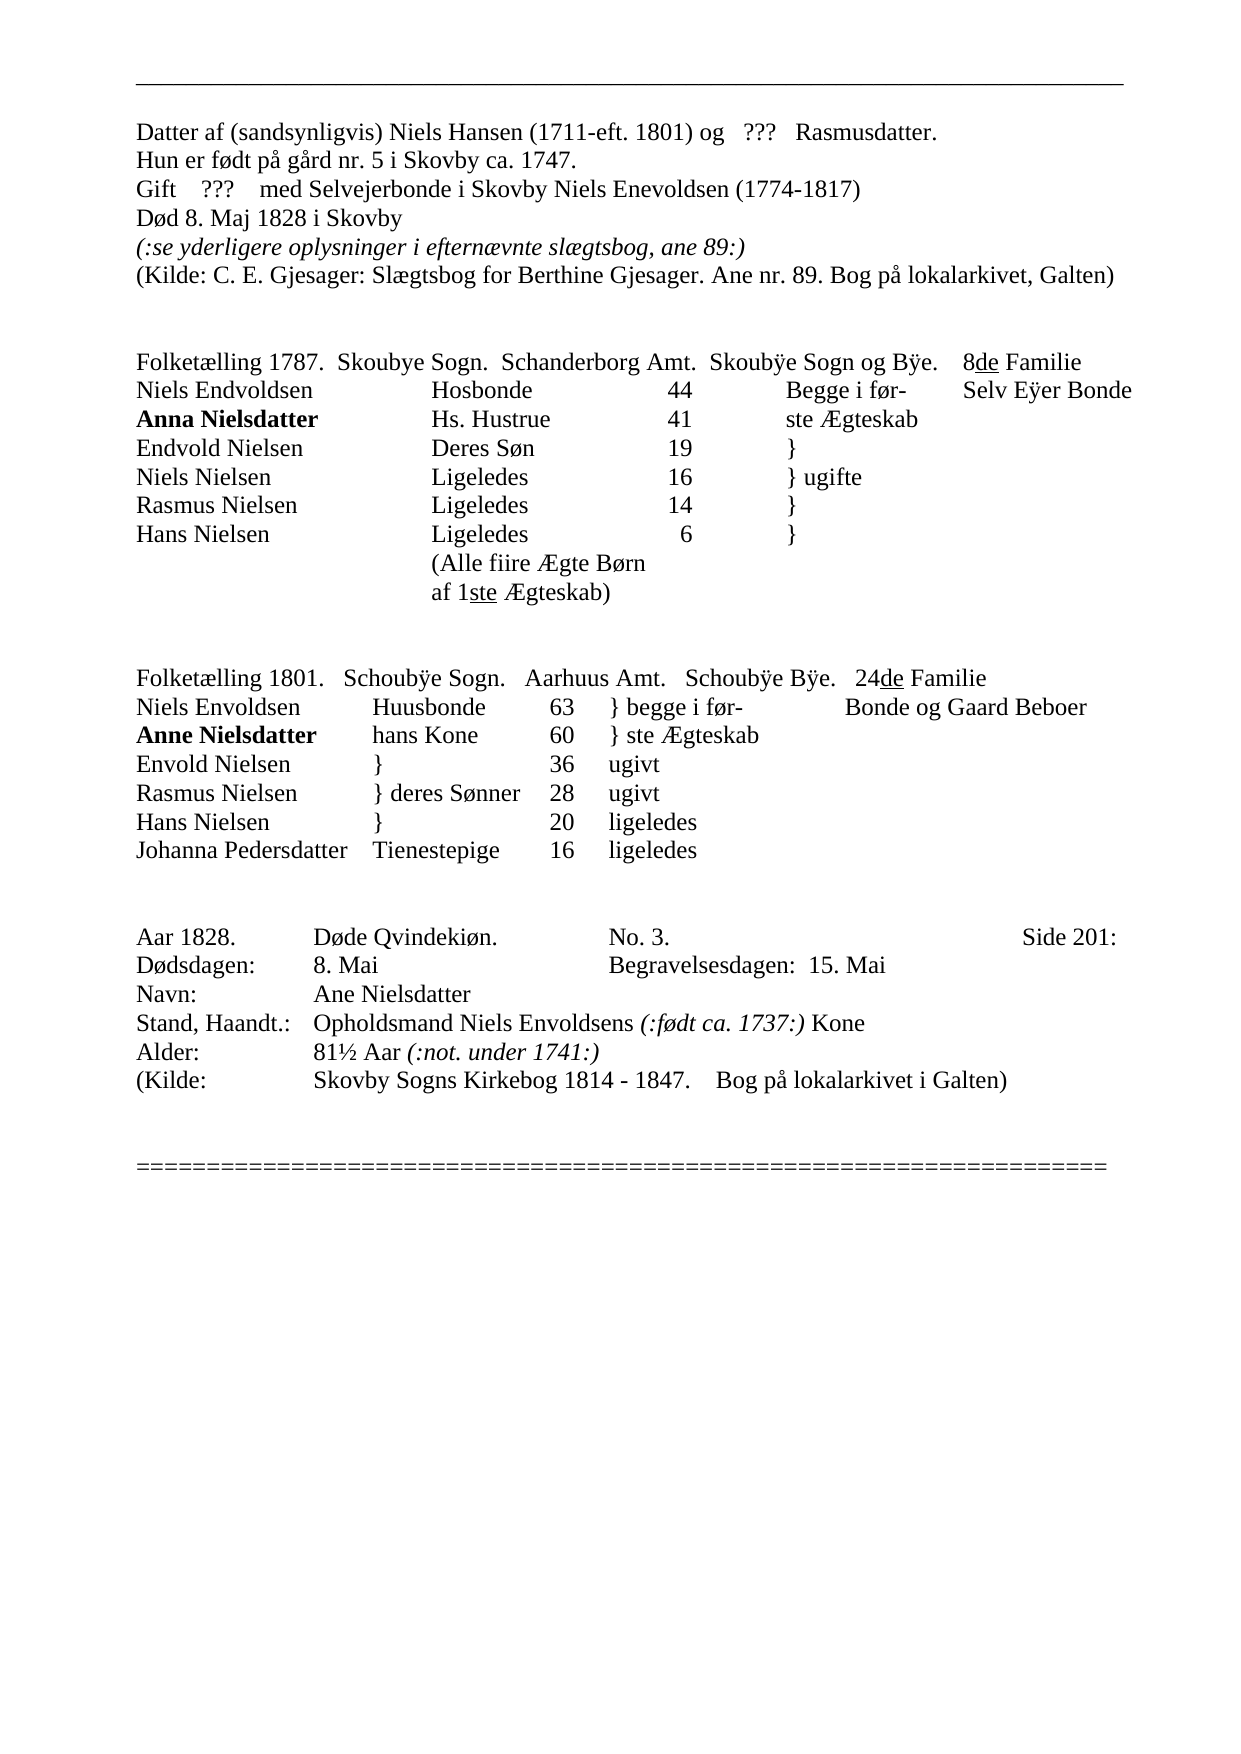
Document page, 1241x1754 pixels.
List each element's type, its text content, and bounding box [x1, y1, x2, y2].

text Folketælling 1801. Schoubÿe Sogn. Aarhuus Amt. Schoubÿe Bÿe. 24de Familie [136, 663, 1146, 692]
text Niels Nielsen Ligeledes 16 } ugifte [136, 462, 1146, 490]
text Johanna Pedersdatter Tienestepige 16 ligeledes [136, 835, 1146, 864]
text Stand, Haandt.: Opholdsmand Niels Envoldsens (:født ca. 1737:) Kone [136, 1008, 1146, 1037]
text Hun er født på gård nr. 5 i Skovby ca. 1747. [136, 145, 1146, 174]
text ===================================================================== [136, 1152, 1146, 1180]
text (:se yderligere oplysninger i efternævnte slægtsbog, ane 89:) [136, 232, 1146, 260]
text Envold Nielsen } 36 ugivt [136, 749, 1146, 778]
text Hans Nielsen Ligeledes 6 } [136, 519, 1146, 548]
text Aar 1828. Døde Qvindekiøn. No. 3. Side 201: [136, 922, 1146, 950]
text _______________________________________________________________________________ [136, 59, 1146, 88]
text (Alle fiire Ægte Børn [136, 548, 1146, 577]
text Hans Nielsen } 20 ligeledes [136, 807, 1146, 835]
text Niels Endvoldsen Hosbonde 44 Begge i før- Selv Eÿer Bonde [136, 375, 1146, 404]
text Datter af (sandsynligvis) Niels Hansen (1711-eft. 1801) og ??? Rasmusdatter. [136, 117, 1146, 145]
text (Kilde: Skovby Sogns Kirkebog 1814 - 1847. Bog på lokalarkivet i Galten) [136, 1065, 1146, 1094]
text Dødsdagen: 8. Mai Begravelsesdagen: 15. Mai [136, 950, 1146, 979]
text Niels Envoldsen Huusbonde 63 } begge i før- Bonde og Gaard Beboer [136, 692, 1146, 720]
text Endvold Nielsen Deres Søn 19 } [136, 433, 1146, 462]
text Anna Nielsdatter Hs. Hustrue 41 ste Ægteskab [136, 404, 1146, 433]
text Rasmus Nielsen Ligeledes 14 } [136, 490, 1146, 519]
text Alder: 81½ Aar (:not. under 1741:) [136, 1037, 1146, 1065]
text af 1ste Ægteskab) [136, 577, 1146, 605]
text Død 8. Maj 1828 i Skovby [136, 203, 1146, 232]
text Anne Nielsdatter hans Kone 60 } ste Ægteskab [136, 720, 1146, 749]
text Gift ??? med Selvejerbonde i Skovby Niels Enevoldsen (1774-1817) [136, 174, 1146, 203]
text Rasmus Nielsen } deres Sønner 28 ugivt [136, 778, 1146, 807]
text Navn: Ane Nielsdatter [136, 979, 1146, 1008]
text Folketælling 1787. Skoubye Sogn. Schanderborg Amt. Skoubÿe Sogn og Bÿe. 8de Familie [136, 347, 1146, 375]
text (Kilde: C. E. Gjesager: Slægtsbog for Berthine Gjesager. Ane nr. 89. Bog på lokalarkivet, Galten) [136, 260, 1146, 289]
